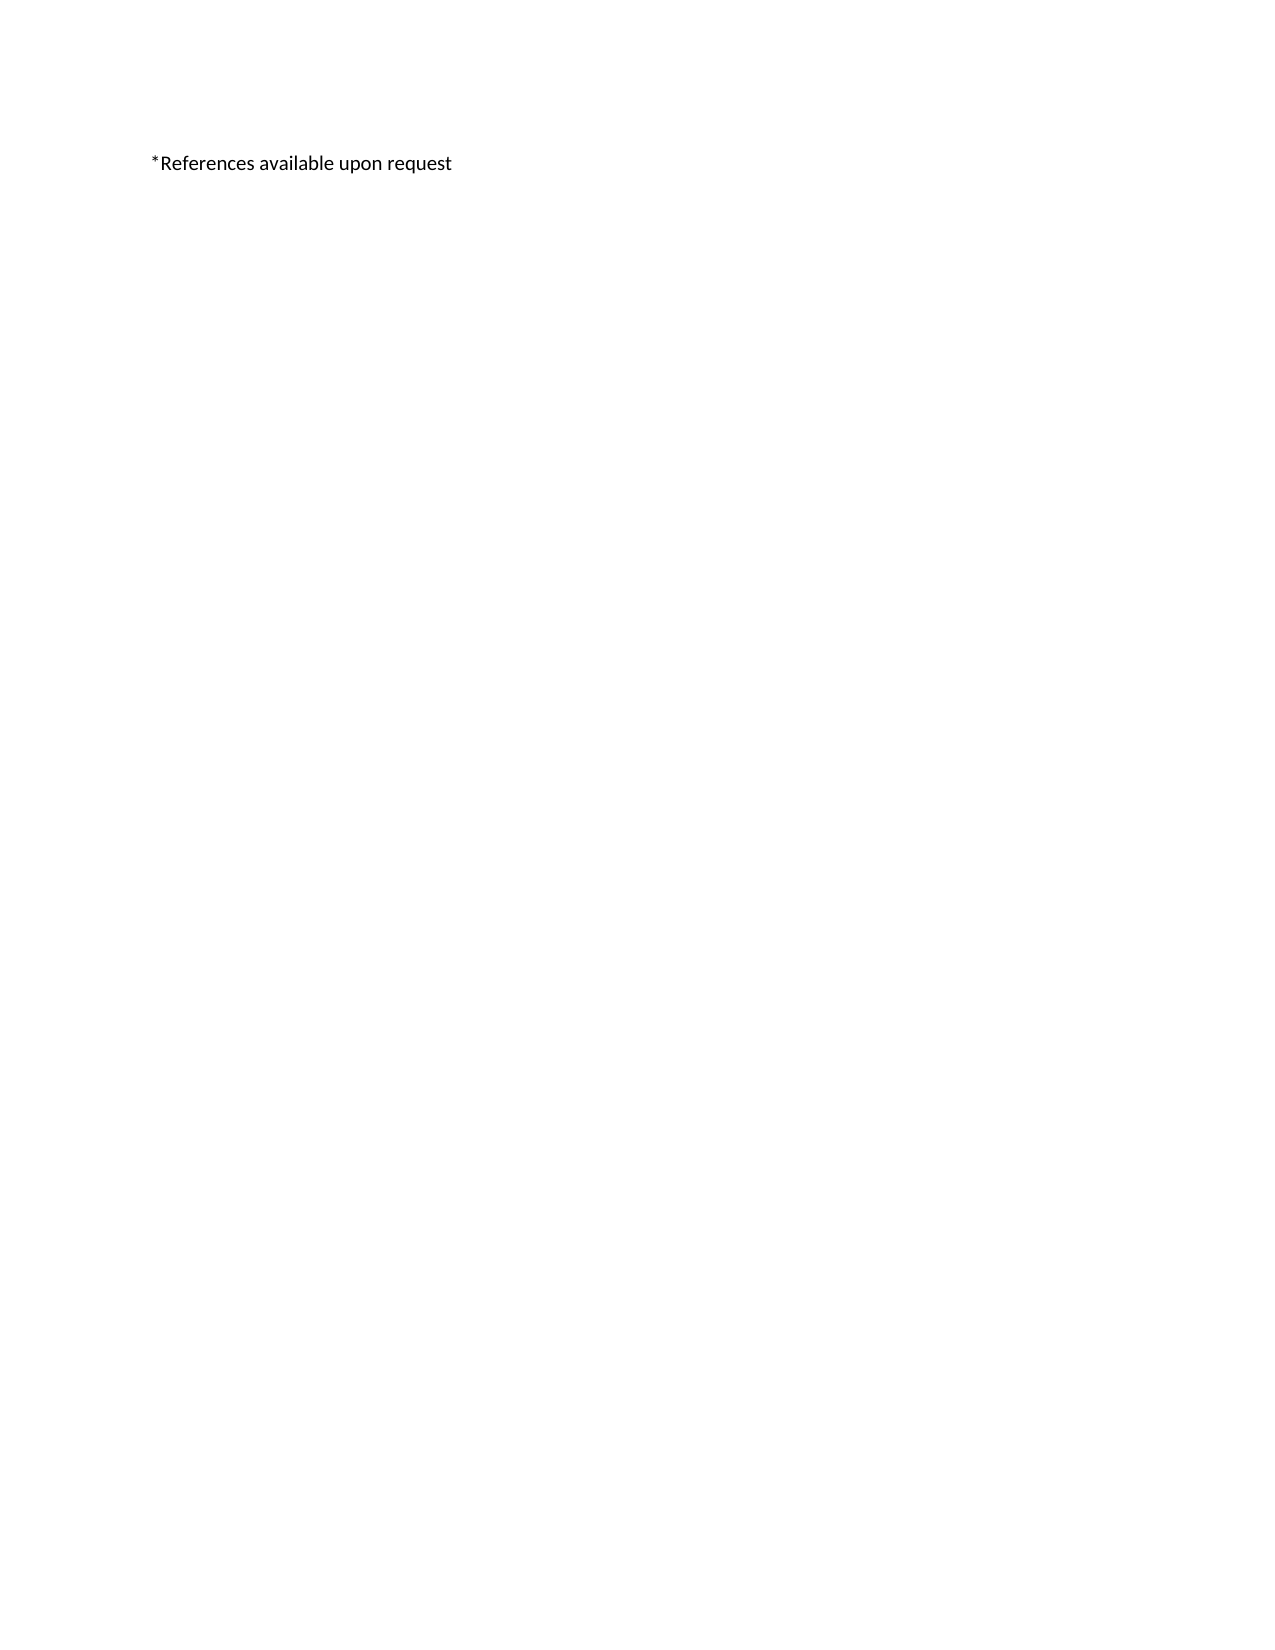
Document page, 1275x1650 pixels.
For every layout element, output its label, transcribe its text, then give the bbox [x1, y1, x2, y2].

text *References available upon request [150, 150, 1125, 175]
